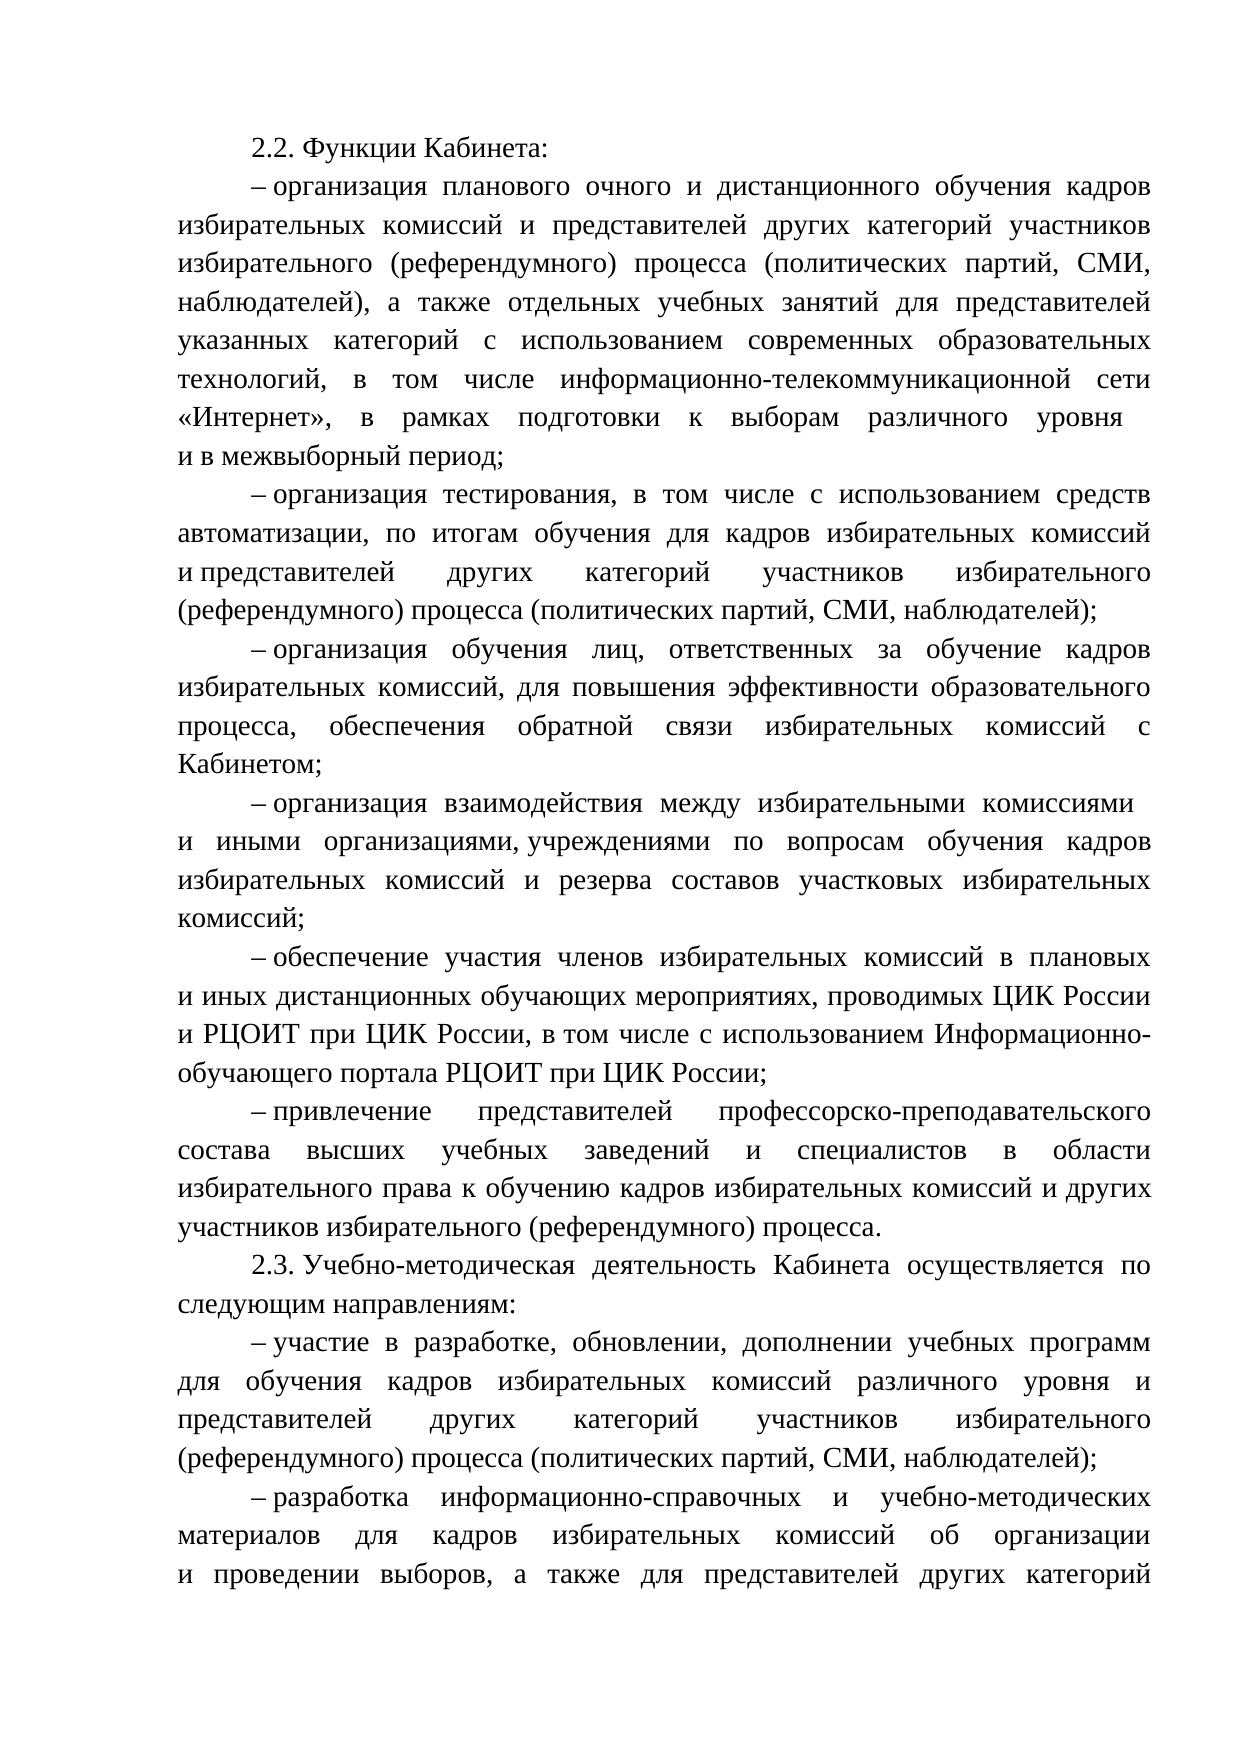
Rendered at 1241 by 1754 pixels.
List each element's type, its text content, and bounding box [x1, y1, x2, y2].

text – организация взаимодействия между избирательными комиссиями и иными организациями, учреждениями по вопросам обучения кадров избирательных комиссий и резерва составов участковых избирательных комиссий; [177, 785, 1152, 934]
text – обеспечение участия членов избирательных комиссий в плановых и иных дистанционных обучающих мероприятиях, проводимых ЦИК России и РЦОИТ при ЦИК России, в том числе с использованием Информационно-обучающего портала РЦОИТ при ЦИК России; [177, 939, 1152, 1088]
text – организация планового очного и дистанционного обучения кадров избирательных комиссий и представителей других категорий участников избирательного (референдумного) процесса (политических партий, СМИ, наблюдателей), а также отдельных учебных занятий для представителей указанных категорий с использованием современных образовательных технологий, в том числе информационно-телекоммуникационной сети «Интернет», в рамках подготовки к выборам различного уровня и в межвыборный период; [177, 168, 1152, 472]
text – организация обучения лиц, ответственных за обучение кадров избирательных комиссий, для повышения эффективности образовательного процесса, обеспечения обратной связи избирательных комиссий с Кабинетом; [177, 631, 1152, 780]
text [177, 1479, 1152, 1589]
text 2.2. Функции Кабинета: [177, 130, 1152, 163]
text – организация тестирования, в том числе с использованием средств автоматизации, по итогам обучения для кадров избирательных комиссий и представителей других категорий участников избирательного (референдумного) процесса (политических партий, СМИ, наблюдателей); [177, 477, 1152, 626]
text – участие в разработке, обновлении, дополнении учебных программ для обучения кадров избирательных комиссий различного уровня и представителей других категорий участников избирательного (референдумного) процесса (политических партий, СМИ, наблюдателей); [177, 1324, 1152, 1474]
text – привлечение представителей профессорско-преподавательского состава высших учебных заведений и специалистов в области избирательного права к обучению кадров избирательных комиссий и других участников избирательного (референдумного) процесса. [177, 1093, 1152, 1242]
text 2.3. Учебно-методическая деятельность Кабинета осуществляется по следующим направлениям: [177, 1247, 1152, 1319]
